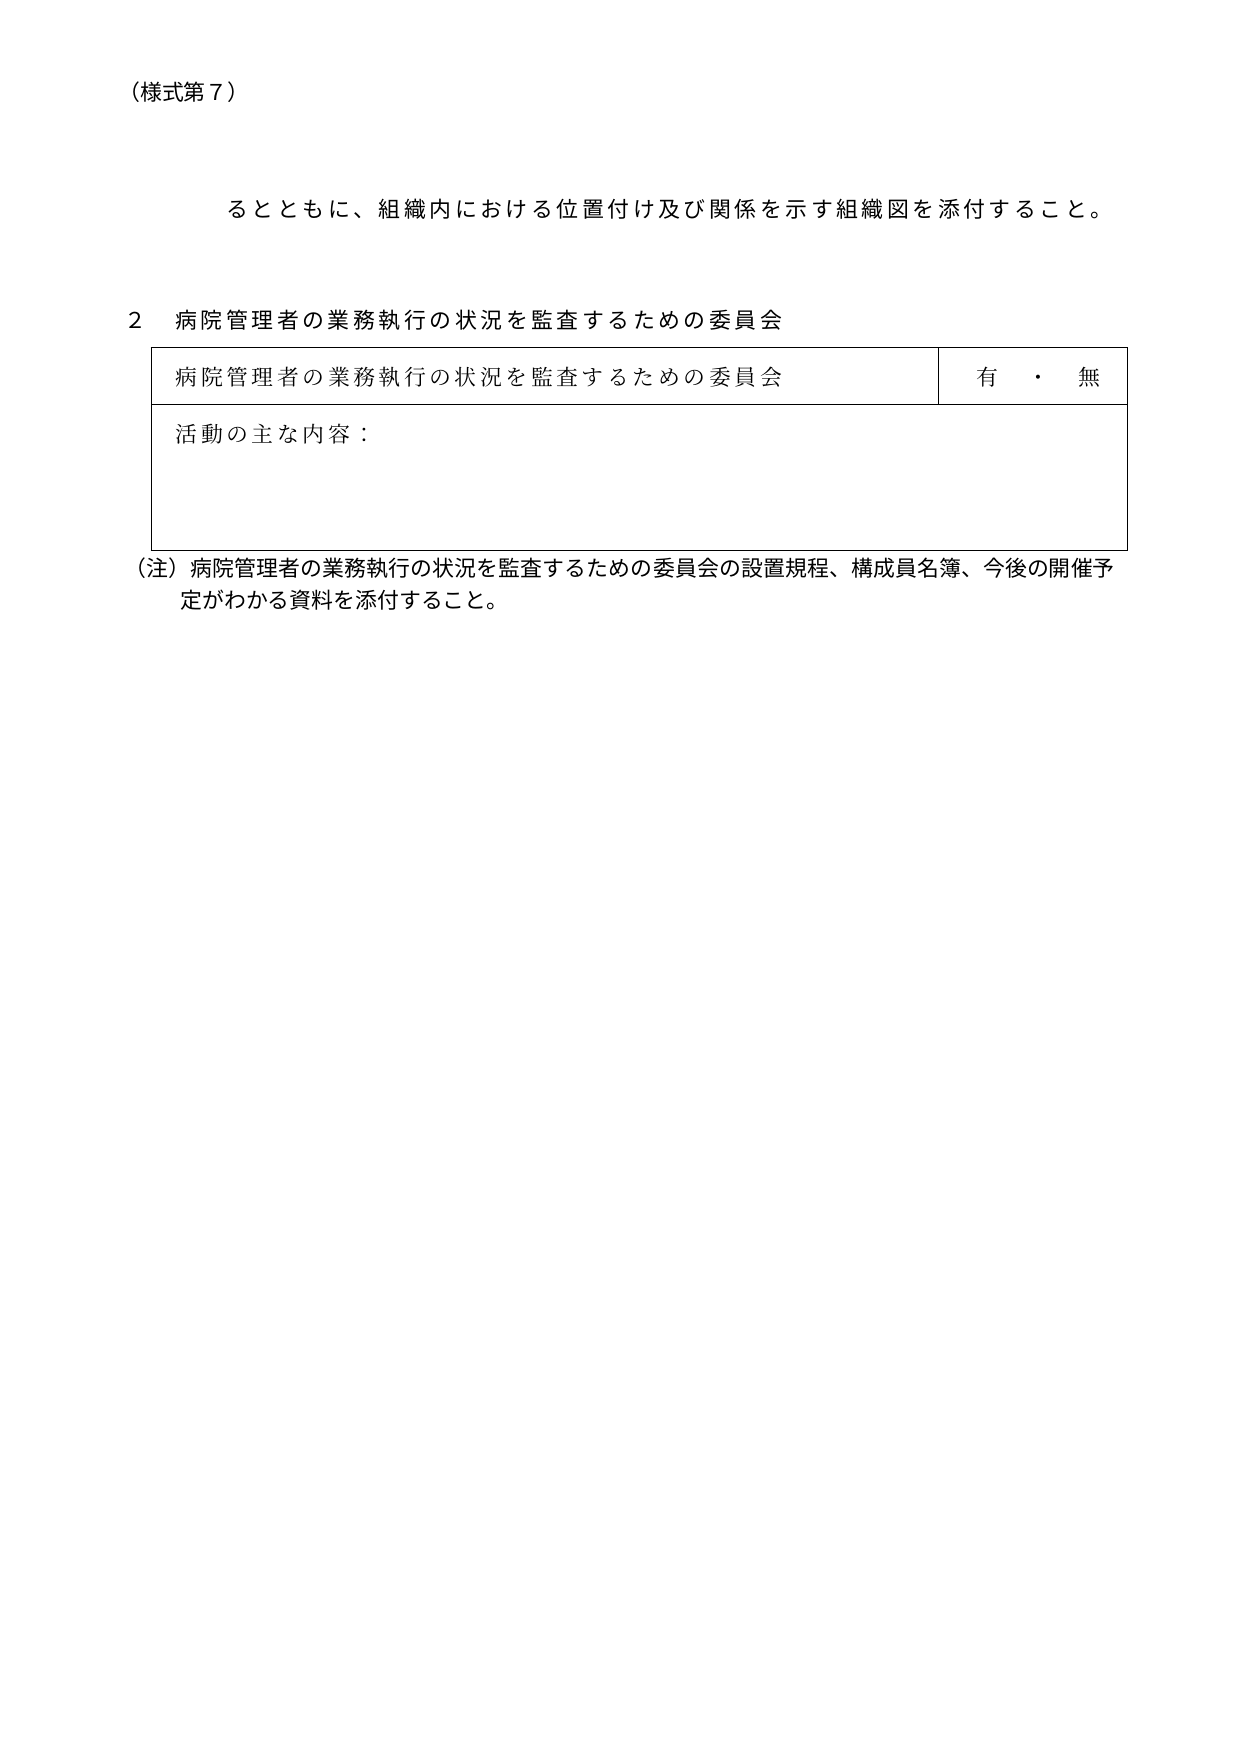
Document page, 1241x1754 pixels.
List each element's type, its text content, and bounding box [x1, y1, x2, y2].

table_cell 活動の主な内容： [152, 405, 1127, 550]
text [191, 180, 1116, 236]
table_header 病院管理者の業務執行の状況を監査するための委員会 [152, 348, 938, 404]
text ２ 病院管理者の業務執行の状況を監査するための委員会 [124, 291, 1116, 347]
table_header 有 ・ 無 [939, 348, 1127, 404]
text （注）病院管理者の業務執行の状況を監査するための委員会の設置規程、構成員名簿、今後の開催予定がわかる資料を添付すること。 [124, 551, 1116, 614]
